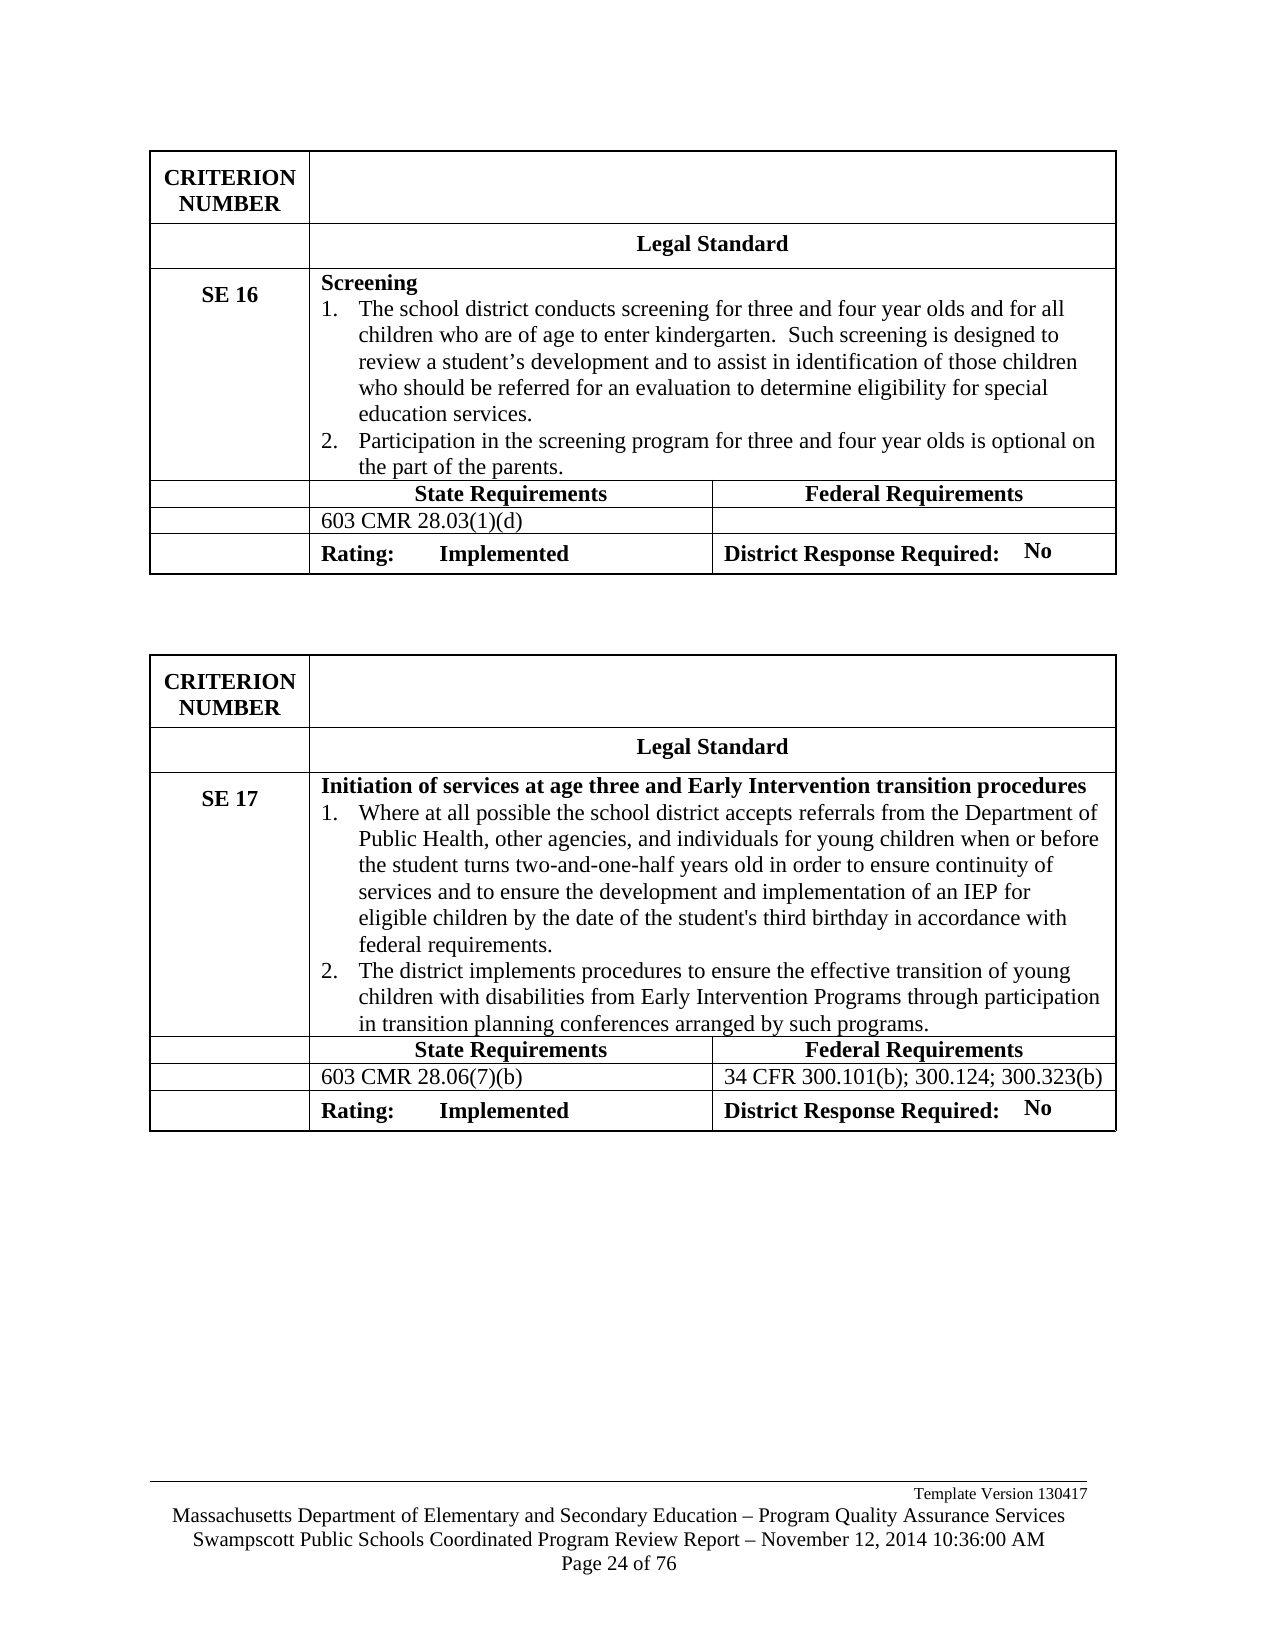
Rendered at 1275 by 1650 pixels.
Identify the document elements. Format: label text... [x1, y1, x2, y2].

table_cell State Requirements [310, 481, 712, 506]
table_cell No [1013, 1091, 1115, 1129]
table_header [310, 656, 1115, 727]
table_cell 603 CMR 28.06(7)(b) [310, 1064, 712, 1090]
table_cell [151, 1037, 309, 1063]
table_cell [151, 481, 309, 506]
table_header [310, 152, 1115, 223]
table_cell Initiation of services at age three and Early Intervention transition procedures Where at all possible the school district accepts referrals from the Department of Public Health, other agencies, and individuals for young children when or before the student turns two-and-one-half years old in order to ensure continuity of services and to ensure the development and implementation of an IEP for eligible children by the date of the student's third birthday in accordance with federal requirements. The district implements procedures to ensure the effective transition of young children with disabilities from Early Intervention Programs through participation in transition planning conferences arranged by such programs. [310, 773, 1115, 1036]
table_cell [151, 224, 309, 268]
table_cell [713, 508, 1115, 533]
table_cell Federal Requirements [713, 1037, 1115, 1063]
table_cell SE 16 [151, 269, 309, 479]
table_cell Implemented [422, 534, 712, 573]
table_cell 34 CFR 300.101(b); 300.124; 300.323(b) [713, 1064, 1115, 1090]
table_cell District Response Required: [713, 1091, 1012, 1129]
table_cell Rating: [310, 1091, 422, 1129]
table_cell 603 CMR 28.03(1)(d) [310, 508, 712, 533]
table_cell Screening The school district conducts screening for three and four year olds and for all children who are of age to enter kindergarten. Such screening is designed to review a student’s development and to assist in identification of those children who should be referred for an evaluation to determine eligibility for special education services. Participation in the screening program for three and four year olds is optional on the part of the parents. [310, 269, 1115, 479]
table_header CRITERION NUMBER [151, 656, 309, 727]
table_cell SE 17 [151, 773, 309, 1036]
table_cell Rating: [310, 534, 422, 573]
table_cell [151, 534, 309, 573]
table_cell [151, 1091, 309, 1129]
table_cell No [1013, 534, 1115, 573]
table_cell [151, 508, 309, 533]
table_cell [151, 728, 309, 772]
table_cell District Response Required: [713, 534, 1012, 573]
table_header CRITERION NUMBER [151, 152, 309, 223]
table_cell Legal Standard [310, 224, 1115, 268]
table_cell [151, 1064, 309, 1090]
table_cell Federal Requirements [713, 481, 1115, 506]
table_cell State Requirements [310, 1037, 712, 1063]
table_cell Legal Standard [310, 728, 1115, 772]
table_cell Implemented [422, 1091, 712, 1129]
